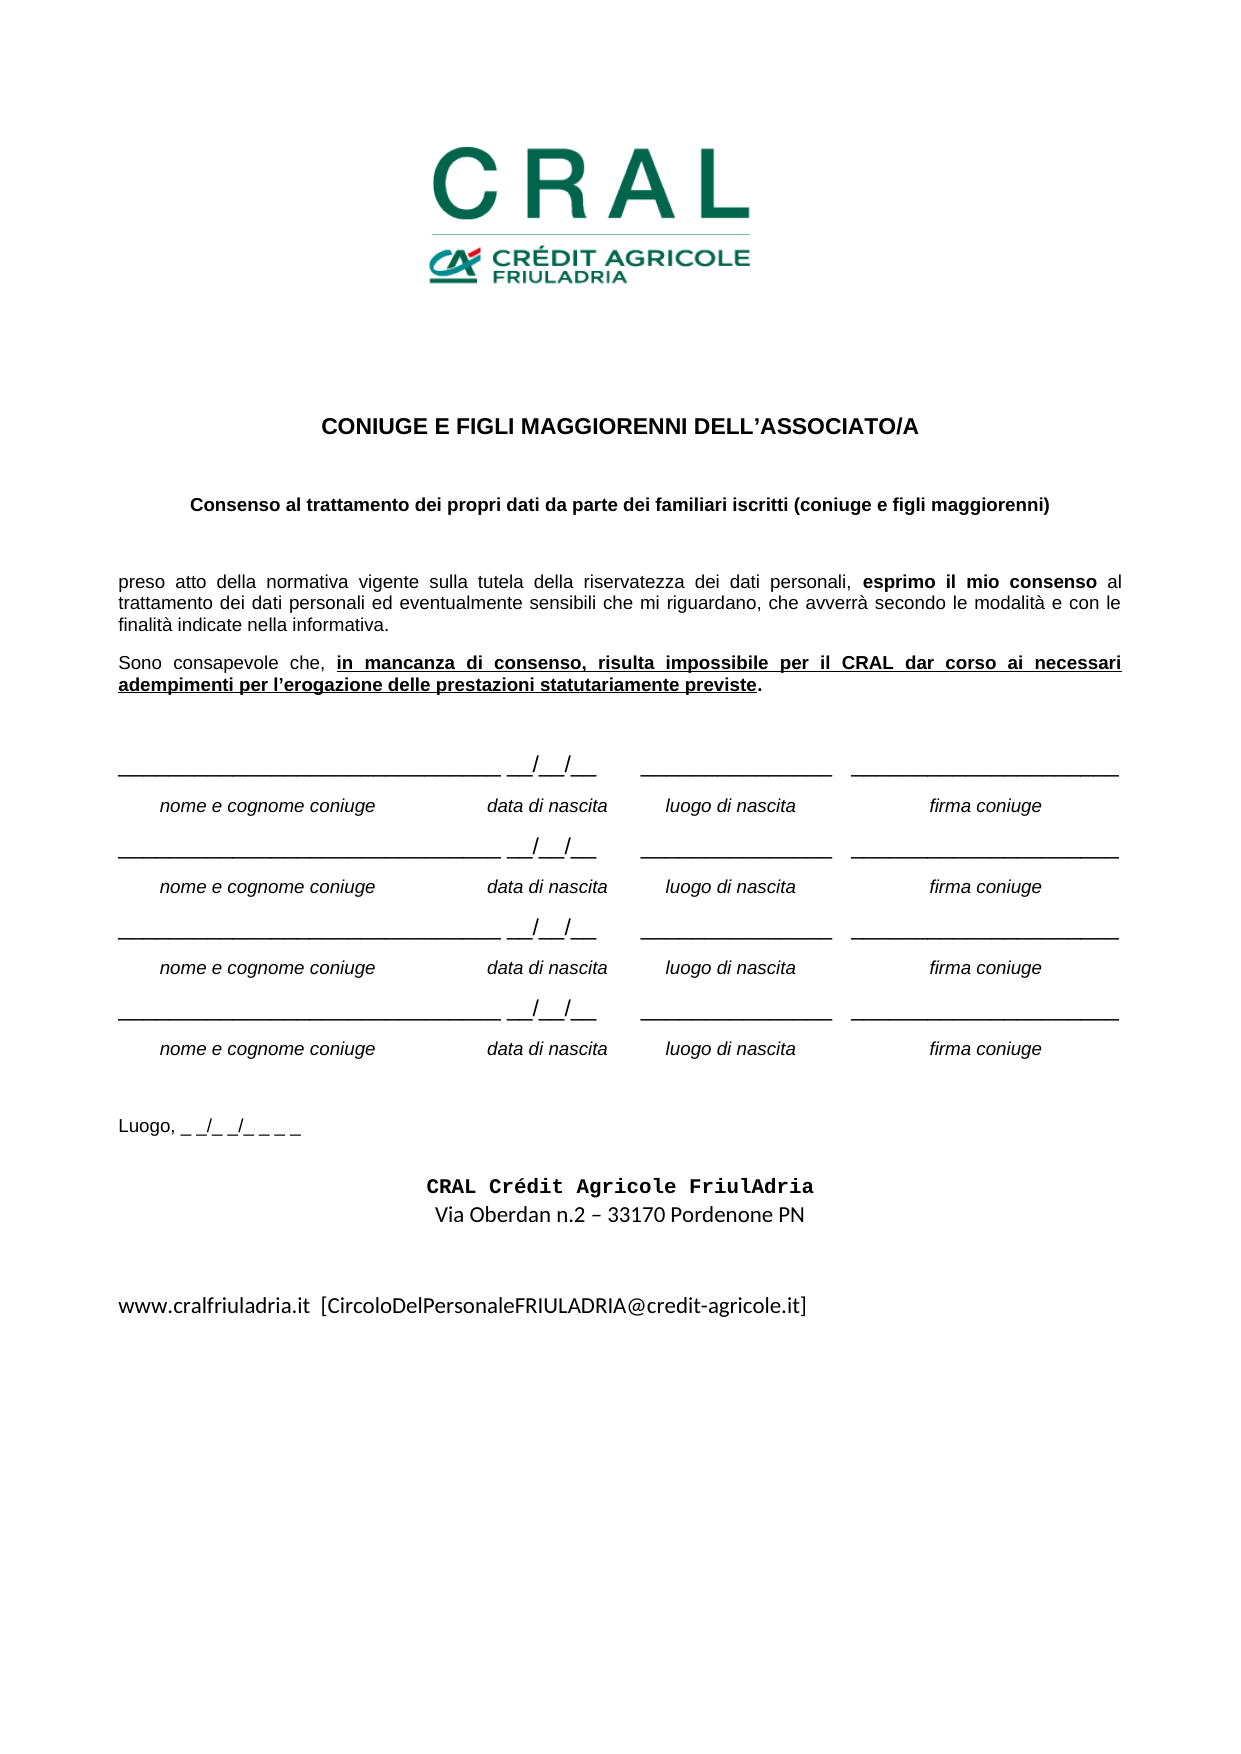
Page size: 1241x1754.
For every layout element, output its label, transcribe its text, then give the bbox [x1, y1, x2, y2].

text nome e cognome coniuge data di nascita luogo di nascita firma coniuge [118, 957, 1122, 978]
text nome e cognome coniuge data di nascita luogo di nascita firma coniuge [118, 1038, 1122, 1060]
text ______________________________ __/__/__ _______________ _____________________ [118, 914, 1122, 940]
text Via Oberdan n.2 – 33170 Pordenone PN [118, 1200, 1122, 1228]
text nome e cognome coniuge data di nascita luogo di nascita firma coniuge [118, 876, 1122, 897]
text Consenso al trattamento dei propri dati da parte dei familiari iscritti (coniuge e figli maggiorenni) [118, 494, 1122, 516]
text ______________________________ __/__/__ _______________ _____________________ [118, 995, 1122, 1021]
text ______________________________ __/__/__ _______________ _____________________ [118, 751, 1122, 778]
text CRAL Crédit Agricole FriulAdria [118, 1176, 1122, 1200]
text preso atto della normativa vigente sulla tutela della riservatezza dei dati personali, esprimo il mio consenso al trattamento dei dati personali ed eventualmente sensibili che mi riguardano, che avverrà secondo le modalità e con le finalità indicate nella informativa. [118, 571, 1122, 635]
text Luogo, _ _/_ _/_ _ _ _ [118, 1114, 1122, 1136]
text www.cralfriuladria.it [CircoloDelPersonaleFRIULADRIA@credit-agricole.it] [118, 1292, 1122, 1320]
text Sono consapevole che, in mancanza di consenso, risulta impossibile per il CRAL dar corso ai necessari adempimenti per l’erogazione delle prestazioni statutariamente previste. [118, 652, 1122, 695]
picture [429, 147, 751, 284]
text nome e cognome coniuge data di nascita luogo di nascita firma coniuge [118, 794, 1122, 816]
text ______________________________ __/__/__ _______________ _____________________ [118, 833, 1122, 859]
text CONIUGE E FIGLI MAGGIORENNI DELL’ASSOCIATO/A [118, 413, 1122, 439]
